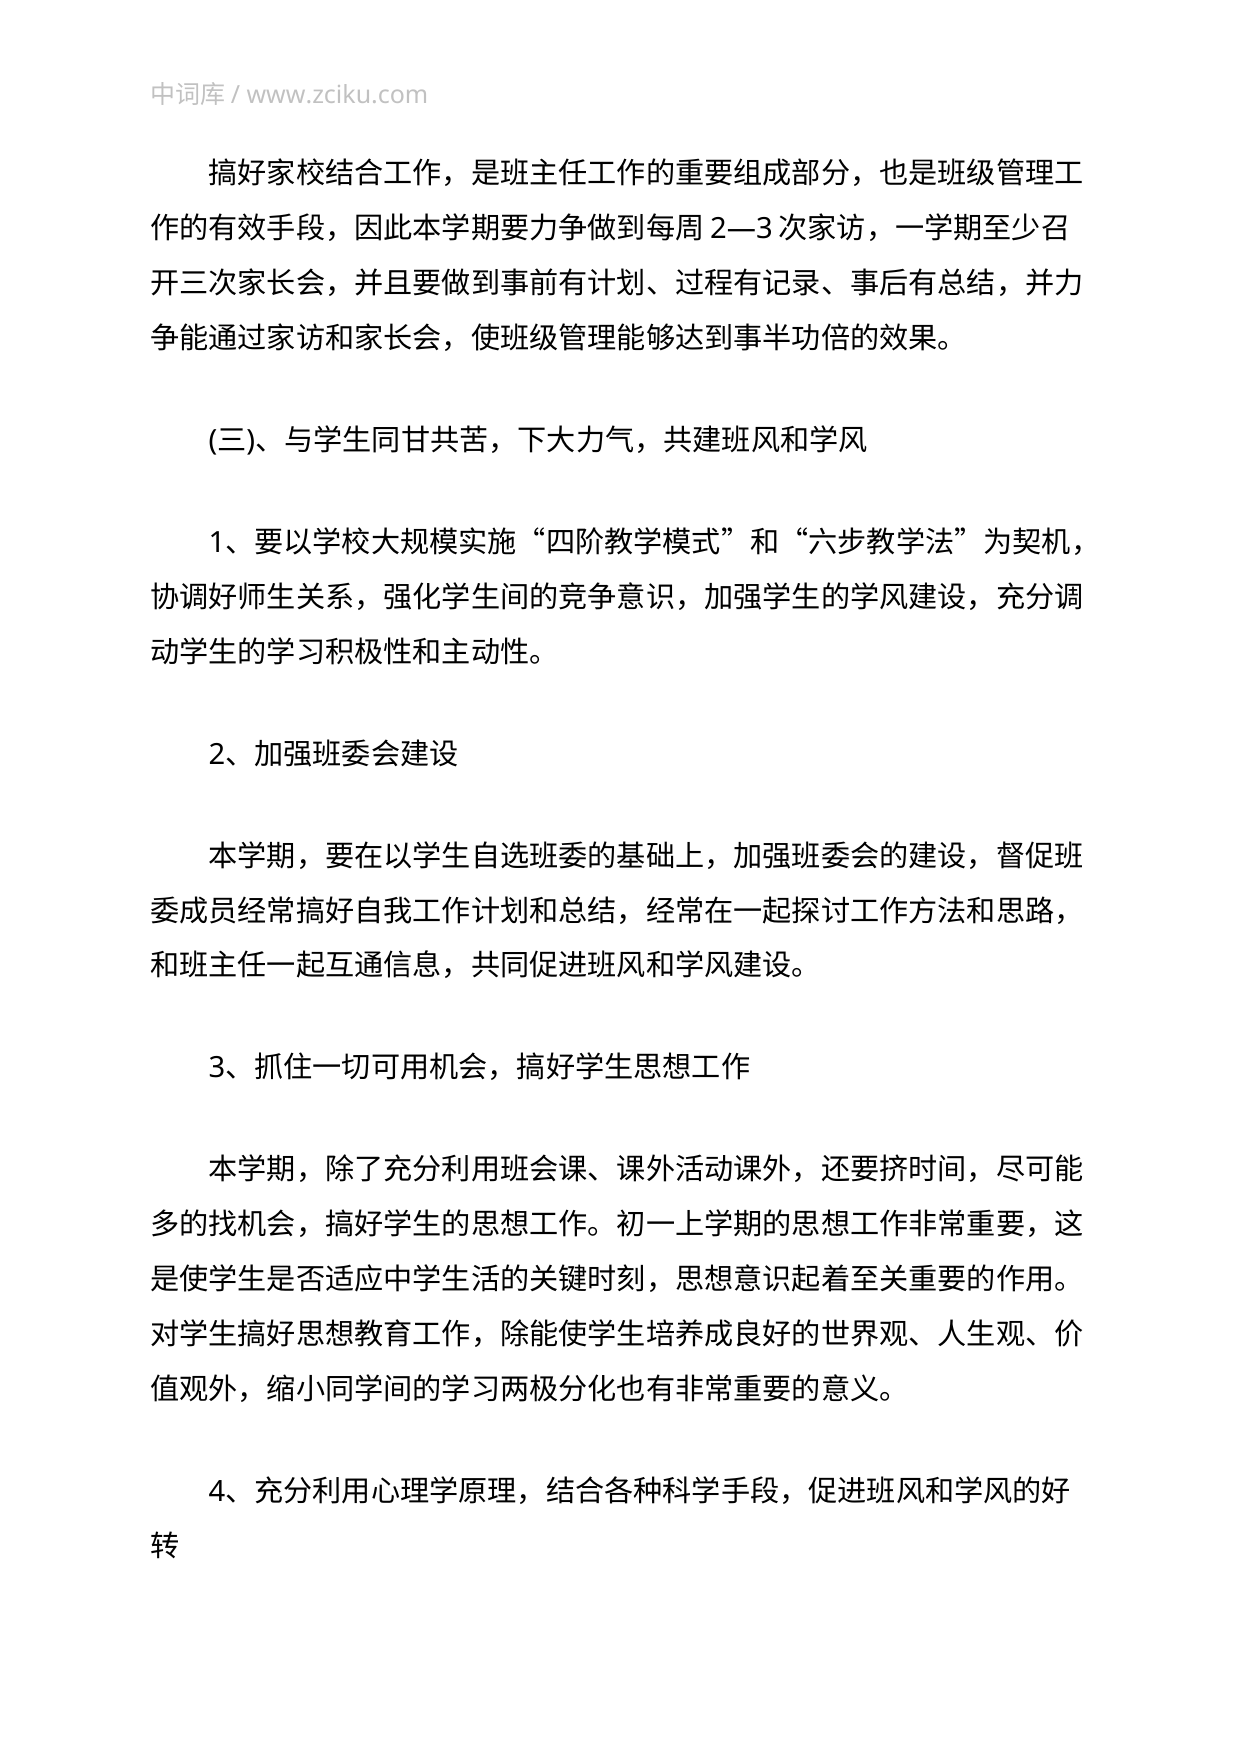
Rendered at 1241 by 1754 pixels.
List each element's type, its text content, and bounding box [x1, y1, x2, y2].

text 本学期，除了充分利用班会课、课外活动课外，还要挤时间，尽可能多的找机会，搞好学生的思想工作。初一上学期的思想工作非常重要，这是使学生是否适应中学生活的关键时刻，思想意识起着至关重要的作用。对学生搞好思想教育工作，除能使学生培养成良好的世界观、人生观、价值观外，缩小同学间的学习两极分化也有非常重要的意义。 [150, 1146, 1090, 1408]
text 2、加强班委会建设 [150, 730, 1090, 773]
text 3、抓住一切可用机会，搞好学生思想工作 [150, 1044, 1090, 1086]
text 1、要以学校大规模实施“四阶教学模式”和“六步教学法”为契机，协调好师生关系，强化学生间的竞争意识，加强学生的学风建设，充分调动学生的学习积极性和主动性。 [150, 518, 1090, 671]
text 4、充分利用心理学原理，结合各种科学手段，促进班风和学风的好转 [150, 1467, 1090, 1564]
text 本学期，要在以学生自选班委的基础上，加强班委会的建设，督促班委成员经常搞好自我工作计划和总结，经常在一起探讨工作方法和思路，和班主任一起互通信息，共同促进班风和学风建设。 [150, 832, 1090, 984]
text (三)、与学生同甘共苦，下大力气，共建班风和学风 [150, 417, 1090, 459]
text 搞好家校结合工作，是班主任工作的重要组成部分，也是班级管理工作的有效手段，因此本学期要力争做到每周2—3次家访，一学期至少召开三次家长会，并且要做到事前有计划、过程有记录、事后有总结，并力争能通过家访和家长会，使班级管理能够达到事半功倍的效果。 [150, 150, 1090, 357]
